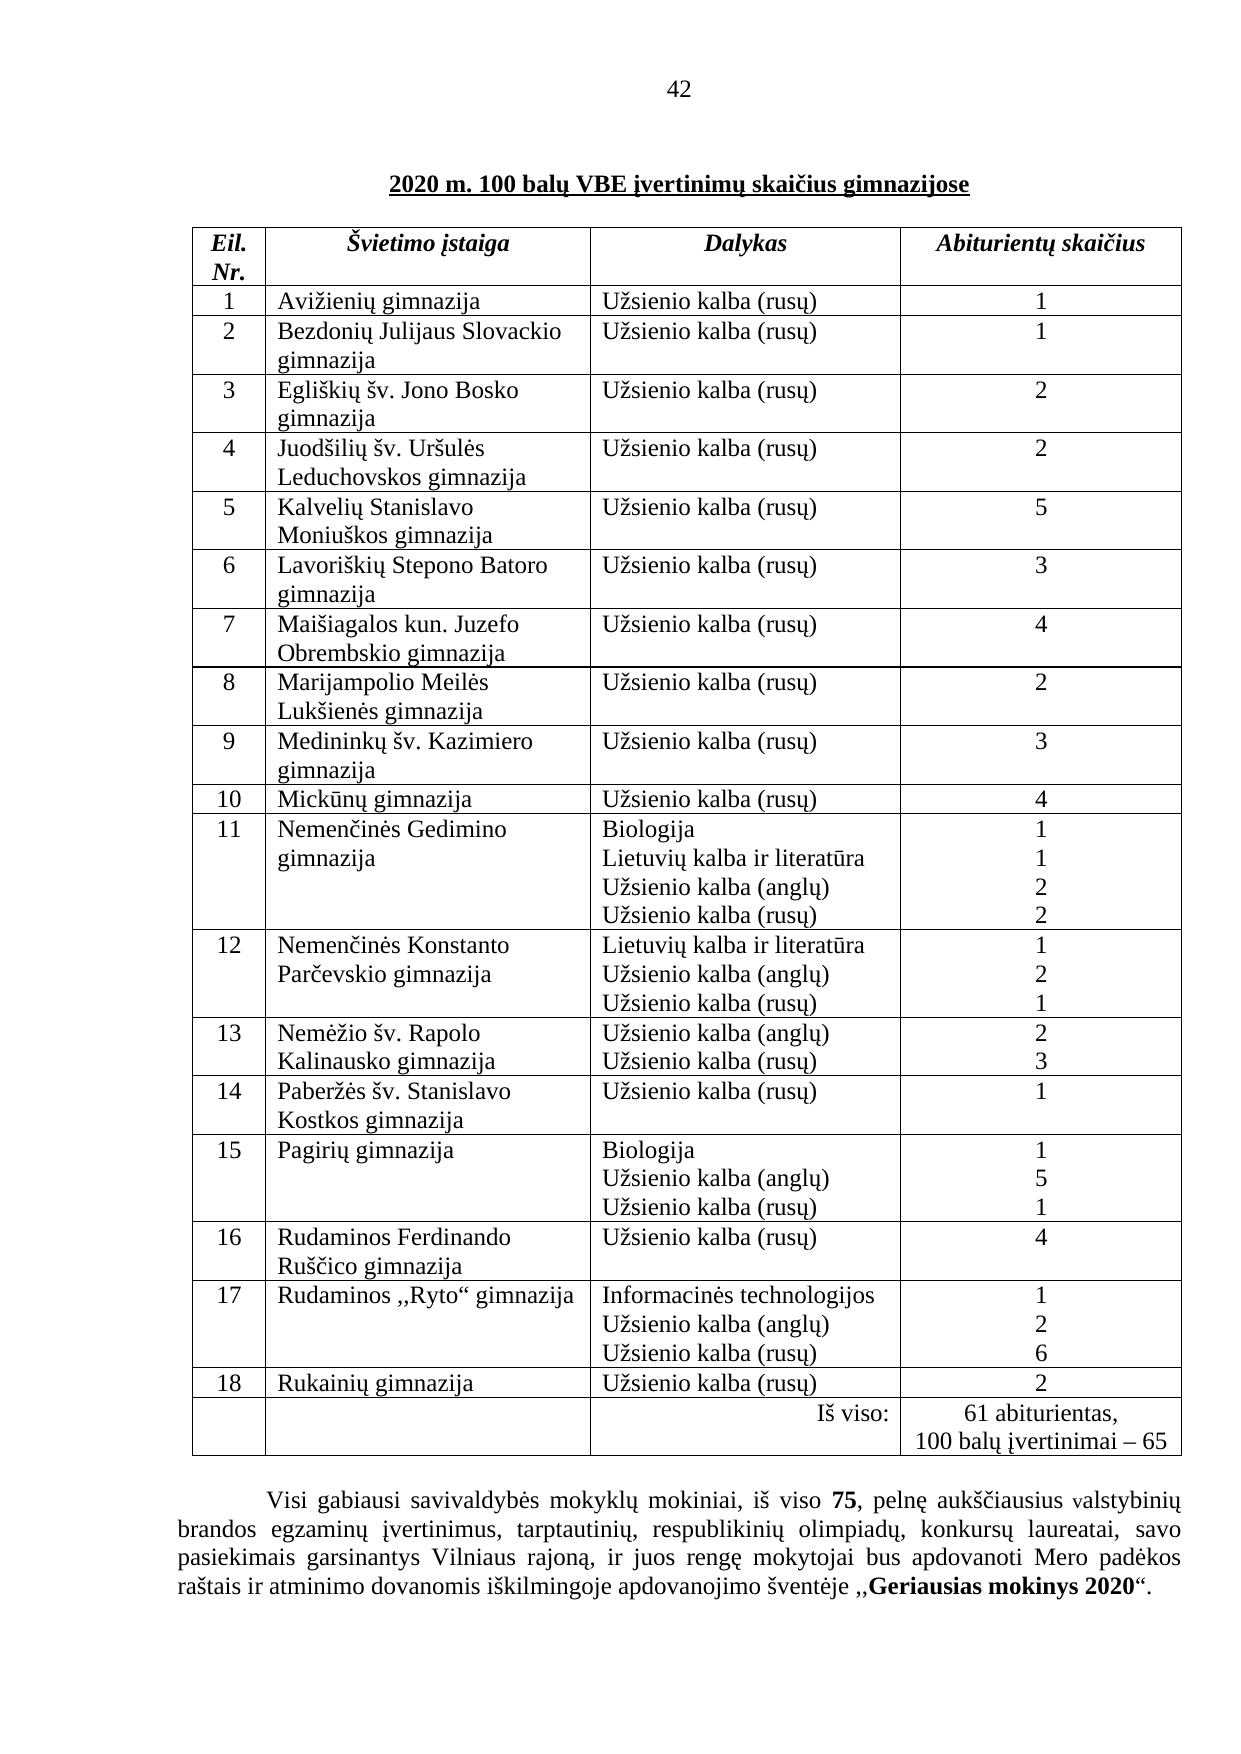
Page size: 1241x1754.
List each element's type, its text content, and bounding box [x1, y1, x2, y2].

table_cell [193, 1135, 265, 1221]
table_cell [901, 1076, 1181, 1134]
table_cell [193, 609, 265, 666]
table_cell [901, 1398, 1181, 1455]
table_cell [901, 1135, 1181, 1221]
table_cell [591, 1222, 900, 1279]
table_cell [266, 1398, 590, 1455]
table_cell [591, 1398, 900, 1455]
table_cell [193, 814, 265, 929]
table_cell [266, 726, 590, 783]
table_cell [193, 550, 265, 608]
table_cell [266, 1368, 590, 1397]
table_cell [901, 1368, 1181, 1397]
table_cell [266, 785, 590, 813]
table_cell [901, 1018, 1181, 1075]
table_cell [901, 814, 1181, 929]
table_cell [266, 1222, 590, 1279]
text 2020 m. 100 balų VBE įvertinimų skaičius gimnazijose [177, 169, 1181, 198]
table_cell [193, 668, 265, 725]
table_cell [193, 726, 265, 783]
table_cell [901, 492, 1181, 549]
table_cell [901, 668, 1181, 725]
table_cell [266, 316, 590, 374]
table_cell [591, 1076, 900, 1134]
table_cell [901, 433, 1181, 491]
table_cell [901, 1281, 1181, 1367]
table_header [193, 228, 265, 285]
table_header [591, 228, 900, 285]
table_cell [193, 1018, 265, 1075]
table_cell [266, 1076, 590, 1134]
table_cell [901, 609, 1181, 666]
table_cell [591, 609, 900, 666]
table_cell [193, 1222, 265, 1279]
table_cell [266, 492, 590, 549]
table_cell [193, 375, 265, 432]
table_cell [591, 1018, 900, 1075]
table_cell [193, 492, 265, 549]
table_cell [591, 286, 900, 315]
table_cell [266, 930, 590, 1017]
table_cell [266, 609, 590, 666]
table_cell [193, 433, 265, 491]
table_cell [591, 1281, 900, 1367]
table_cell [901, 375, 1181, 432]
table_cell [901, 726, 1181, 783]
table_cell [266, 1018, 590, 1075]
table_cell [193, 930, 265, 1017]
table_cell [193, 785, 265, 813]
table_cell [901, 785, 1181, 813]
text Visi gabiausi savivaldybės mokyklų mokiniai, iš viso 75, pelnę aukščiausius valstybinių brandos egzaminų įvertinimus, tarptautinių, respublikinių olimpiadų, konkursų laureatai, savo pasiekimais garsinantys Vilniaus rajoną, ir juos rengę mokytojai bus apdovanoti Mero padėkos raštais ir atminimo dovanomis iškilmingoje apdovanojimo šventėje ,,Geriausias mokinys 2020“. [177, 1485, 1181, 1600]
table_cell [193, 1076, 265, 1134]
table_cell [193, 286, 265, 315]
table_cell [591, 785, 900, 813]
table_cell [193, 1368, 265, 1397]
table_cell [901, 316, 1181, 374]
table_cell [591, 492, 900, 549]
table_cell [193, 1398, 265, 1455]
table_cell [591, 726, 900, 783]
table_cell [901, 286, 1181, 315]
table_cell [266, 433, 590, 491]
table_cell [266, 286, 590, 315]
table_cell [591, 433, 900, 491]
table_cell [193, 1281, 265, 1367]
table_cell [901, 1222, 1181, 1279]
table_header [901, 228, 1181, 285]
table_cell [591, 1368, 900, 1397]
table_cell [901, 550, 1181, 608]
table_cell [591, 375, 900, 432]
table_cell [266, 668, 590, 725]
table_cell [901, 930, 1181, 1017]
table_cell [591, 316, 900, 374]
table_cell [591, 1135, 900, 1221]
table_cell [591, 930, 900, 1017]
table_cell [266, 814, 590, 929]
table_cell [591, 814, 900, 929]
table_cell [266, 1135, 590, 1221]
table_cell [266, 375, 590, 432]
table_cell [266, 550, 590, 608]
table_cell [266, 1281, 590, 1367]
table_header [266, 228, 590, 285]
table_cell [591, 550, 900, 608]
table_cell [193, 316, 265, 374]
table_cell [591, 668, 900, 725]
